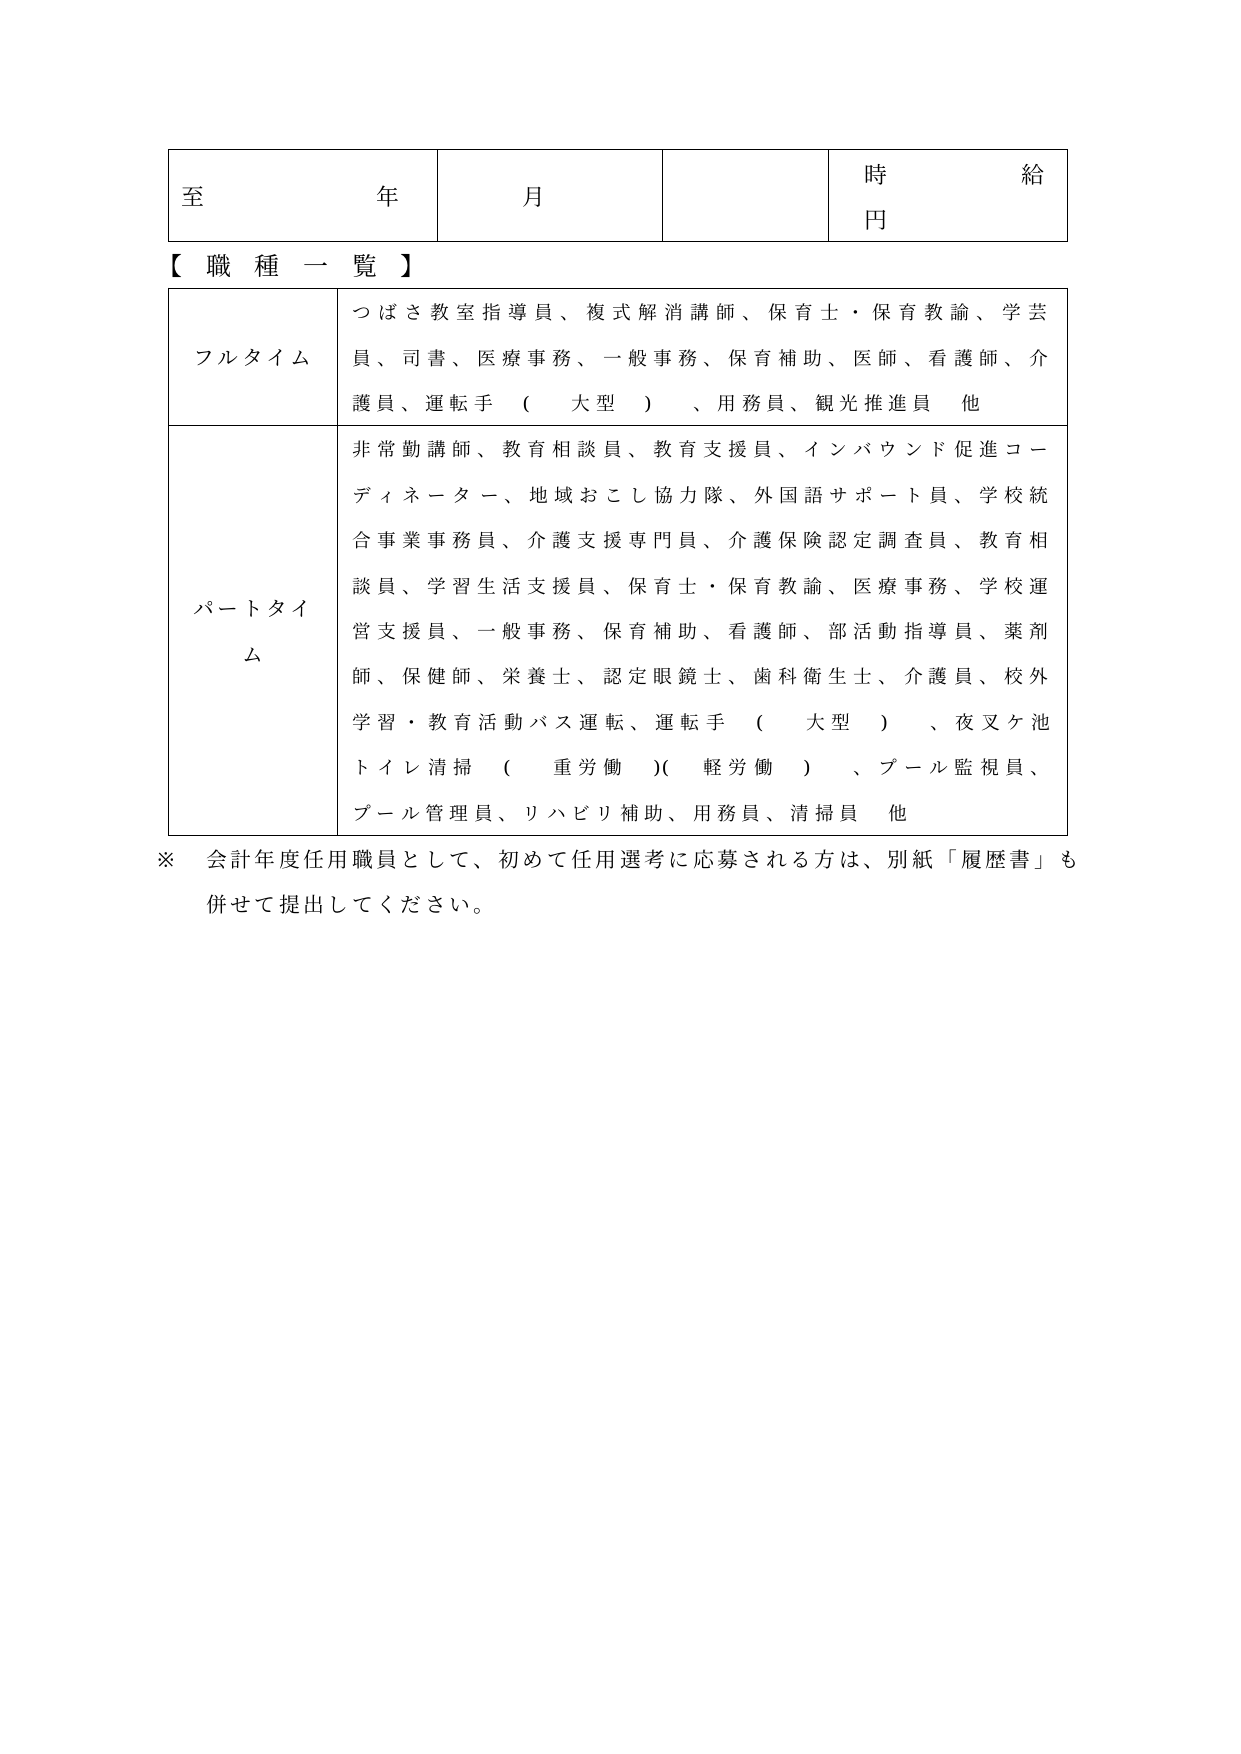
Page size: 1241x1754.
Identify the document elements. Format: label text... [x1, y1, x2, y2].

text 【職種一覧】 [157, 242, 1083, 288]
text ※会計年度任用職員として、初めて任用選考に応募される方は、別紙「履歴書」も併せて提出してください。 [157, 836, 1083, 927]
table_header つばさ教室指導員、複式解消講師、保育士・保育教諭、学芸員、司書、医療事務、一般事務、保育補助、医師、看護師、介護員、運転手(大型)、用務員、観光推進員 他 [338, 289, 1067, 425]
table_header フルタイム [169, 289, 337, 425]
table_cell [438, 150, 662, 241]
table_cell 月給 時給 円 [829, 150, 1067, 241]
table_cell 自 年 月 至 年 月 [169, 150, 437, 241]
table_cell 非常勤講師、教育相談員、教育支援員、インバウンド促進コーディネーター、地域おこし協力隊、外国語サポート員、学校統合事業事務員、介護支援専門員、介護保険認定調査員、教育相談員、学習生活支援員、保育士・保育教諭、医療事務、学校運営支援員、一般事務、保育補助、看護師、部活動指導員、薬剤師、保健師、栄養士、認定眼鏡士、歯科衛生士、介護員、校外学習・教育活動バス運転、運転手(大型)、夜叉ケ池トイレ清掃(重労働)(軽労働)、プール監視員、プール管理員、リハビリ補助、用務員、清掃員 他 [338, 426, 1067, 835]
table_cell [663, 150, 828, 241]
table_cell パートタイム [169, 426, 337, 835]
